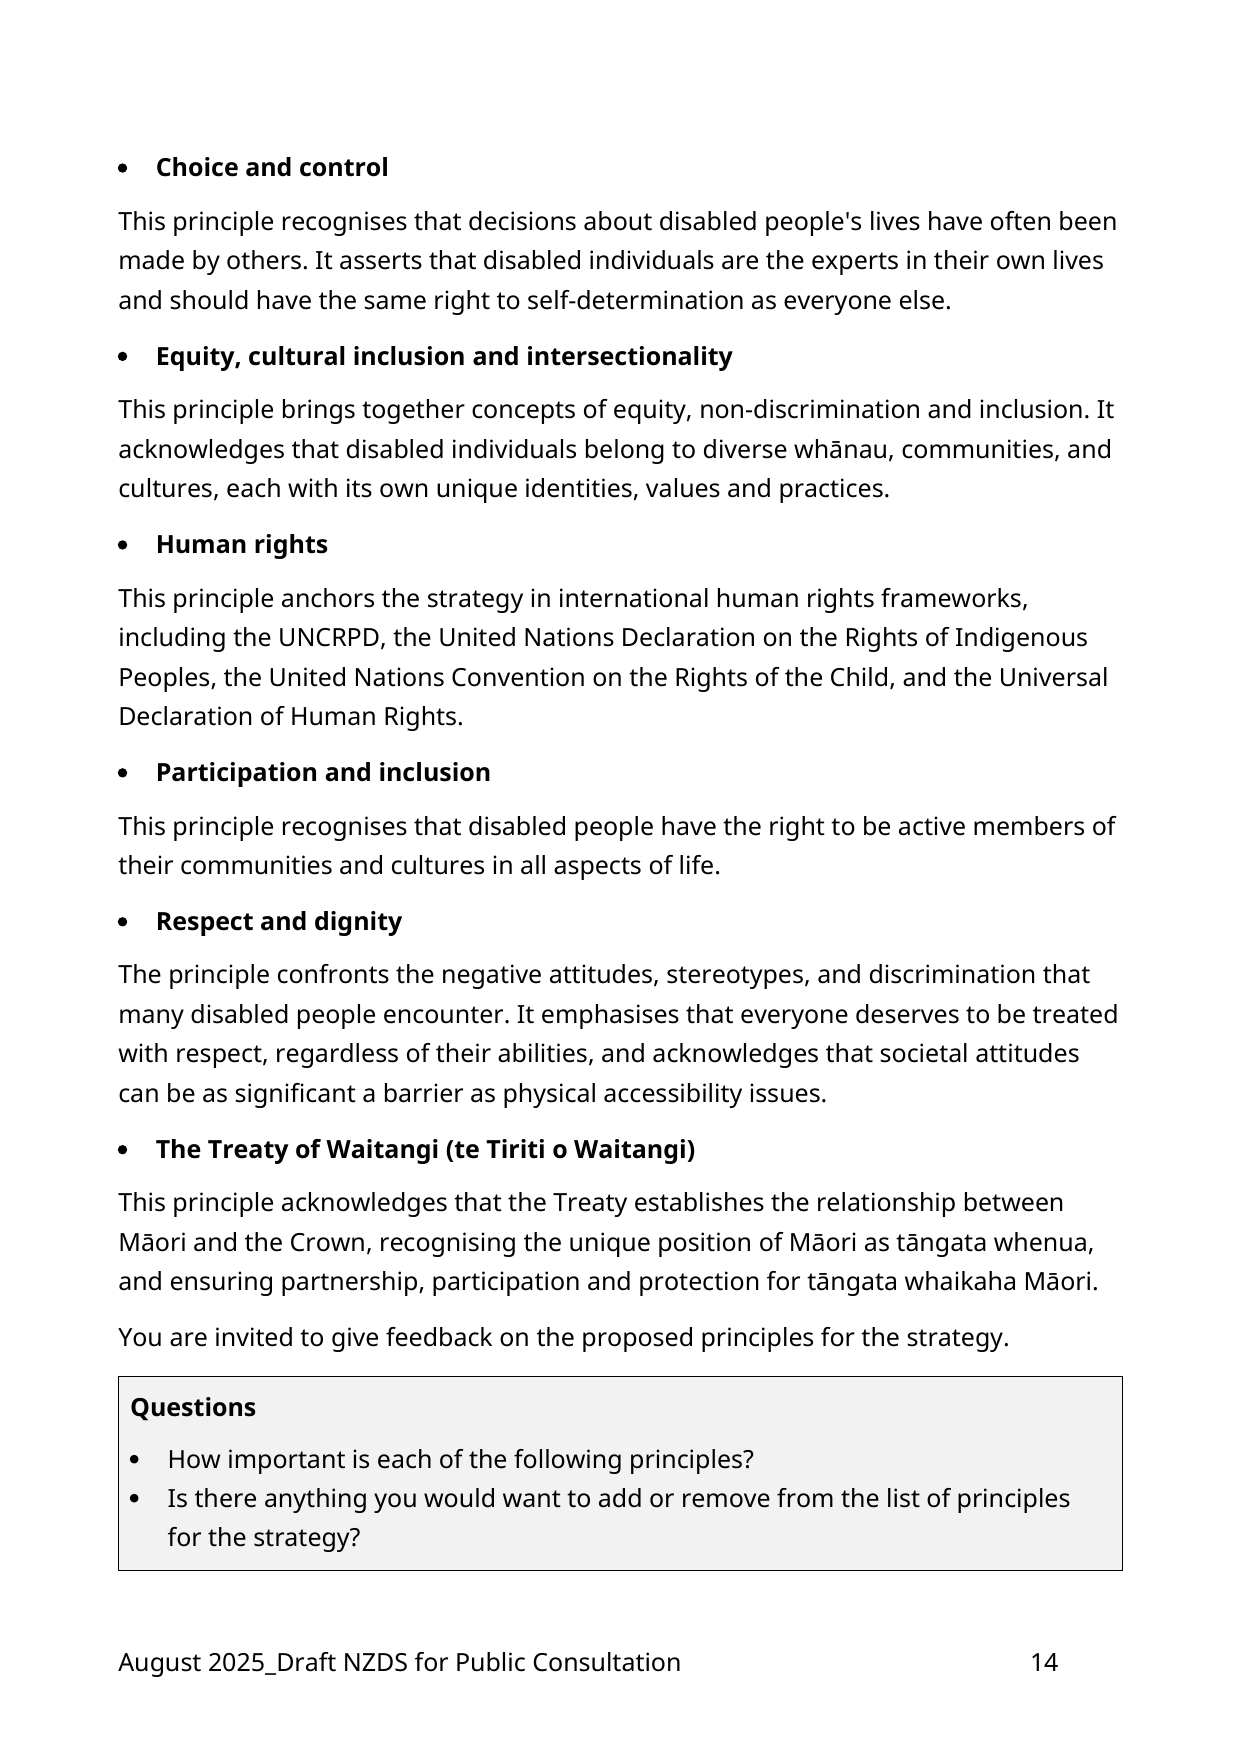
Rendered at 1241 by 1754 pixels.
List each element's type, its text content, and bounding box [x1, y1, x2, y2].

list Respect and dignity [118, 904, 1122, 938]
text This principle recognises that decisions about disabled people's lives have often been made by others. It asserts that disabled individuals are the experts in their own lives and should have the same right to self-determination as everyone else. [118, 203, 1122, 316]
list Human rights [118, 527, 1122, 561]
list The Treaty of Waitangi (te Tiriti o Waitangi) [118, 1132, 1122, 1166]
list Equity, cultural inclusion and intersectionality [118, 338, 1122, 372]
text This principle acknowledges that the Treaty establishes the relationship between Māori and the Crown, recognising the unique position of Māori as tāngata whenua, and ensuring partnership, participation and protection for tāngata whaikaha Māori. [118, 1185, 1122, 1298]
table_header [119, 1377, 1122, 1570]
list Choice and control [118, 150, 1122, 184]
list Participation and inclusion [118, 755, 1122, 789]
text The principle confronts the negative attitudes, stereotypes, and discrimination that many disabled people encounter. It emphasises that everyone deserves to be treated with respect, regardless of their abilities, and acknowledges that societal attitudes can be as significant a barrier as physical accessibility issues. [118, 957, 1122, 1109]
text This principle recognises that disabled people have the right to be active members of their communities and cultures in all aspects of life. [118, 808, 1122, 882]
text You are invited to give feedback on the proposed principles for the strategy. [118, 1320, 1122, 1354]
text This principle anchors the strategy in international human rights frameworks, including the UNCRPD, the United Nations Declaration on the Rights of Indigenous Peoples, the United Nations Convention on the Rights of the Child, and the Universal Declaration of Human Rights. [118, 580, 1122, 733]
text This principle brings together concepts of equity, non-discrimination and inclusion. It acknowledges that disabled individuals belong to diverse whānau, communities, and cultures, each with its own unique identities, values and practices. [118, 392, 1122, 505]
